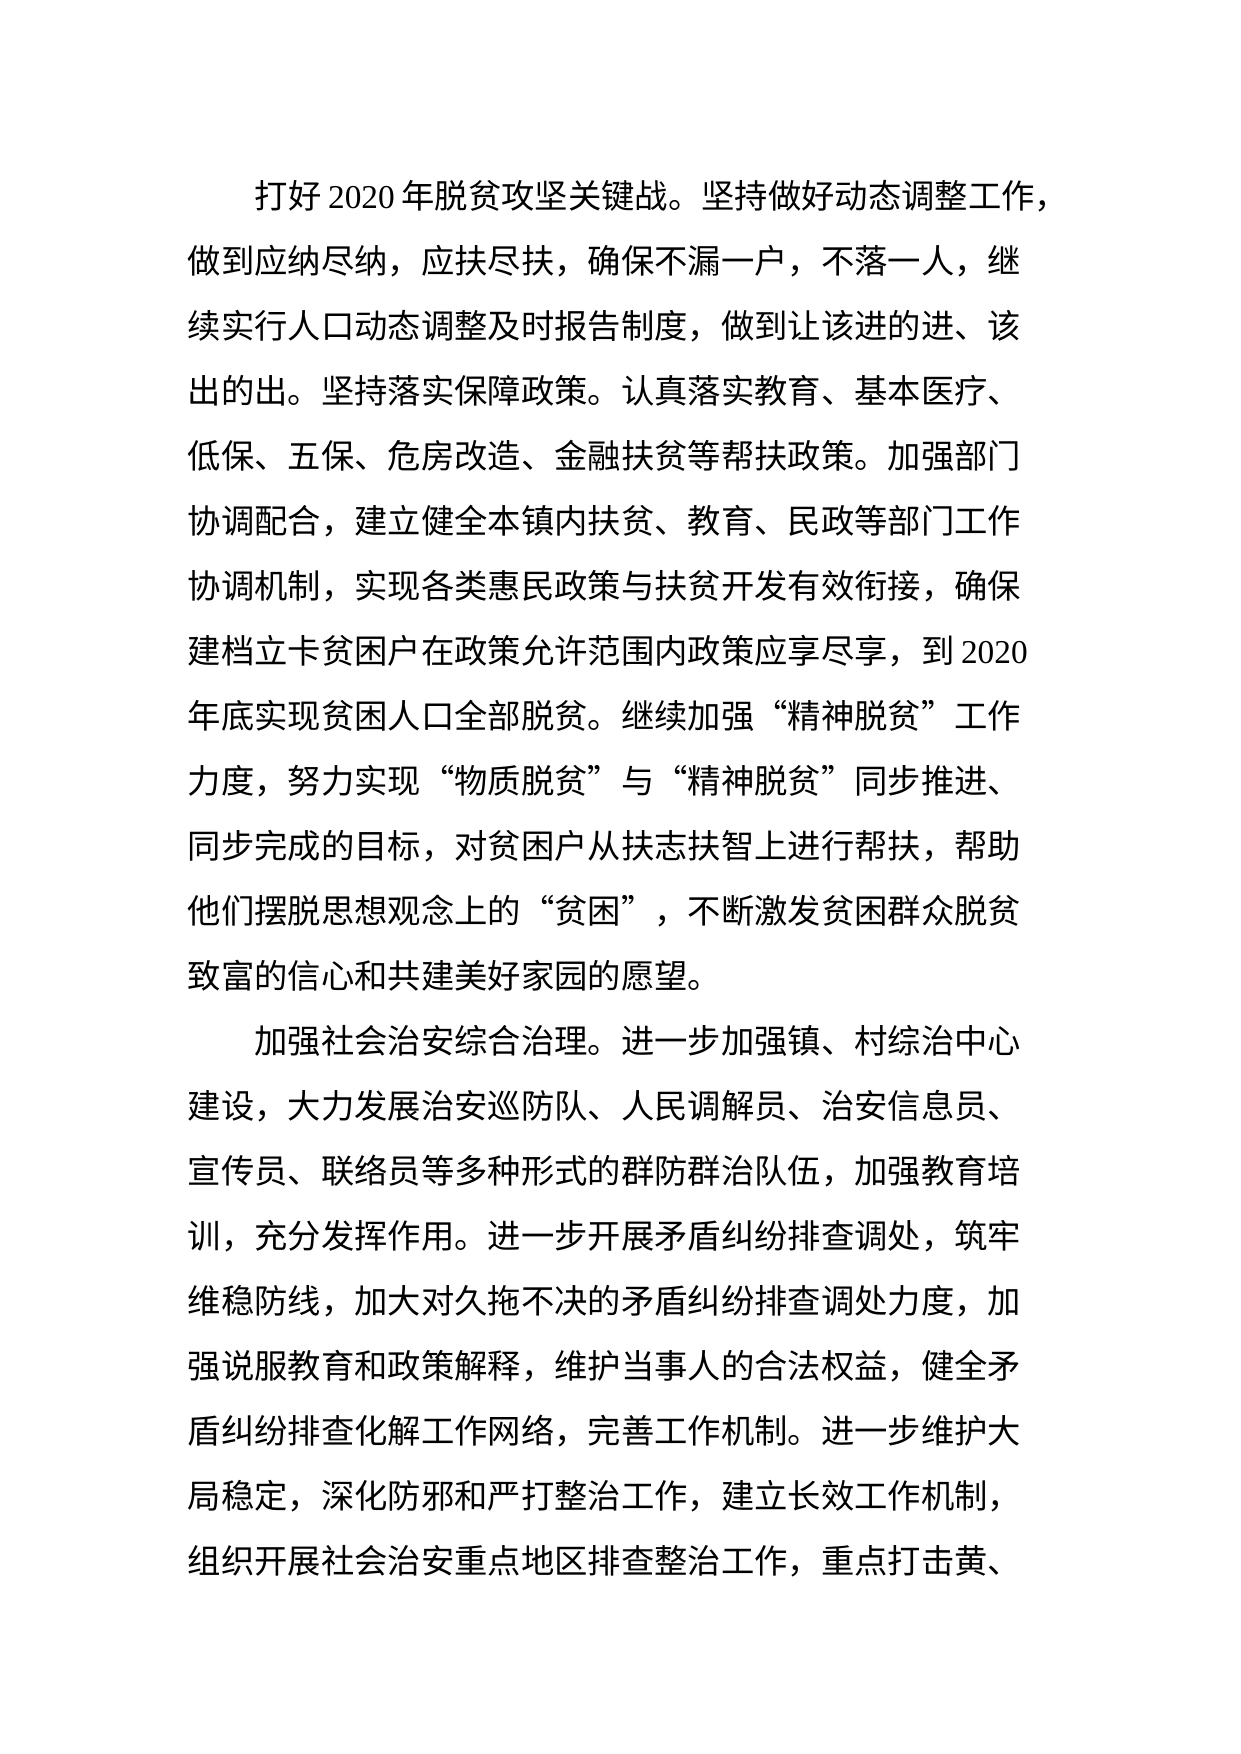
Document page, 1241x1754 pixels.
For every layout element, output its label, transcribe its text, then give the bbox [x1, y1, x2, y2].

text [187, 1007, 1053, 1592]
text 打好2020年脱贫攻坚关键战。坚持做好动态调整工作，做到应纳尽纳，应扶尽扶，确保不漏一户，不落一人，继续实行人口动态调整及时报告制度，做到让该进的进、该出的出。坚持落实保障政策。认真落实教育、基本医疗、低保、五保、危房改造、金融扶贫等帮扶政策。加强部门协调配合，建立健全本镇内扶贫、教育、民政等部门工作协调机制，实现各类惠民政策与扶贫开发有效衔接，确保建档立卡贫困户在政策允许范围内政策应享尽享，到2020年底实现贫困人口全部脱贫。继续加强“精神脱贫”工作力度，努力实现“物质脱贫”与“精神脱贫”同步推进、同步完成的目标，对贫困户从扶志扶智上进行帮扶，帮助他们摆脱思想观念上的“贫困”，不断激发贫困群众脱贫致富的信心和共建美好家园的愿望。 [187, 162, 1053, 1007]
